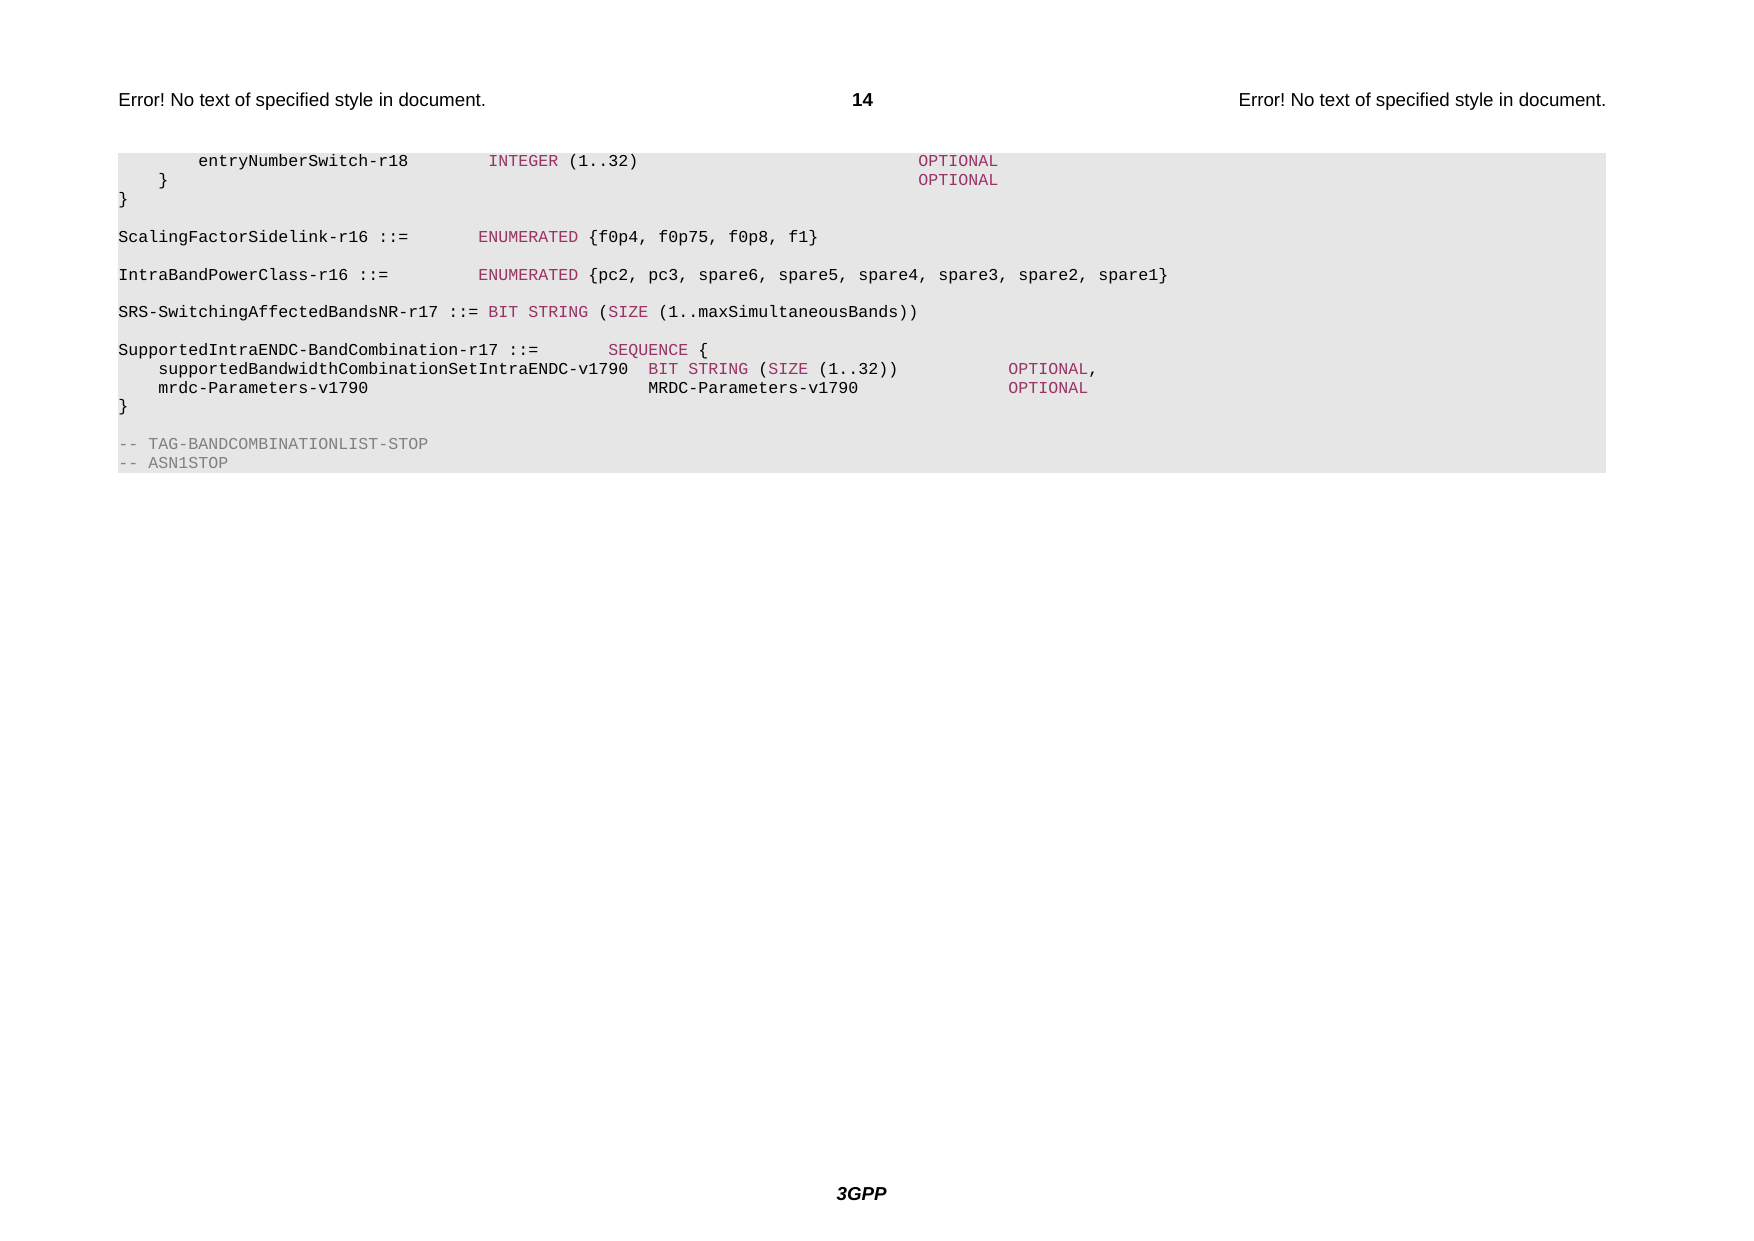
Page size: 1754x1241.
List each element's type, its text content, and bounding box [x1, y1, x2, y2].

text } OPTIONAL [118, 172, 1606, 191]
text entryNumberSwitch-r18 INTEGER (1..32) OPTIONAL [118, 153, 1606, 172]
text ScalingFactorSidelink-r16 ::= ENUMERATED {f0p4, f0p75, f0p8, f1} [118, 228, 1606, 247]
text -- ASN1STOP [118, 454, 1606, 473]
text SupportedIntraENDC-BandCombination-r17 ::= SEQUENCE { [118, 341, 1606, 360]
text mrdc-Parameters-v1790 MRDC-Parameters-v1790 OPTIONAL [118, 379, 1606, 398]
text } [118, 191, 1606, 209]
text } [118, 398, 1606, 417]
text SRS-SwitchingAffectedBandsNR-r17 ::= BIT STRING (SIZE (1..maxSimultaneousBands)) [118, 304, 1606, 323]
text supportedBandwidthCombinationSetIntraENDC-v1790 BIT STRING (SIZE (1..32)) OPTIONAL, [118, 360, 1606, 379]
text IntraBandPowerClass-r16 ::= ENUMERATED {pc2, pc3, spare6, spare5, spare4, spare3, spare2, spare1} [118, 266, 1606, 285]
text -- TAG-BANDCOMBINATIONLIST-STOP [118, 436, 1606, 454]
